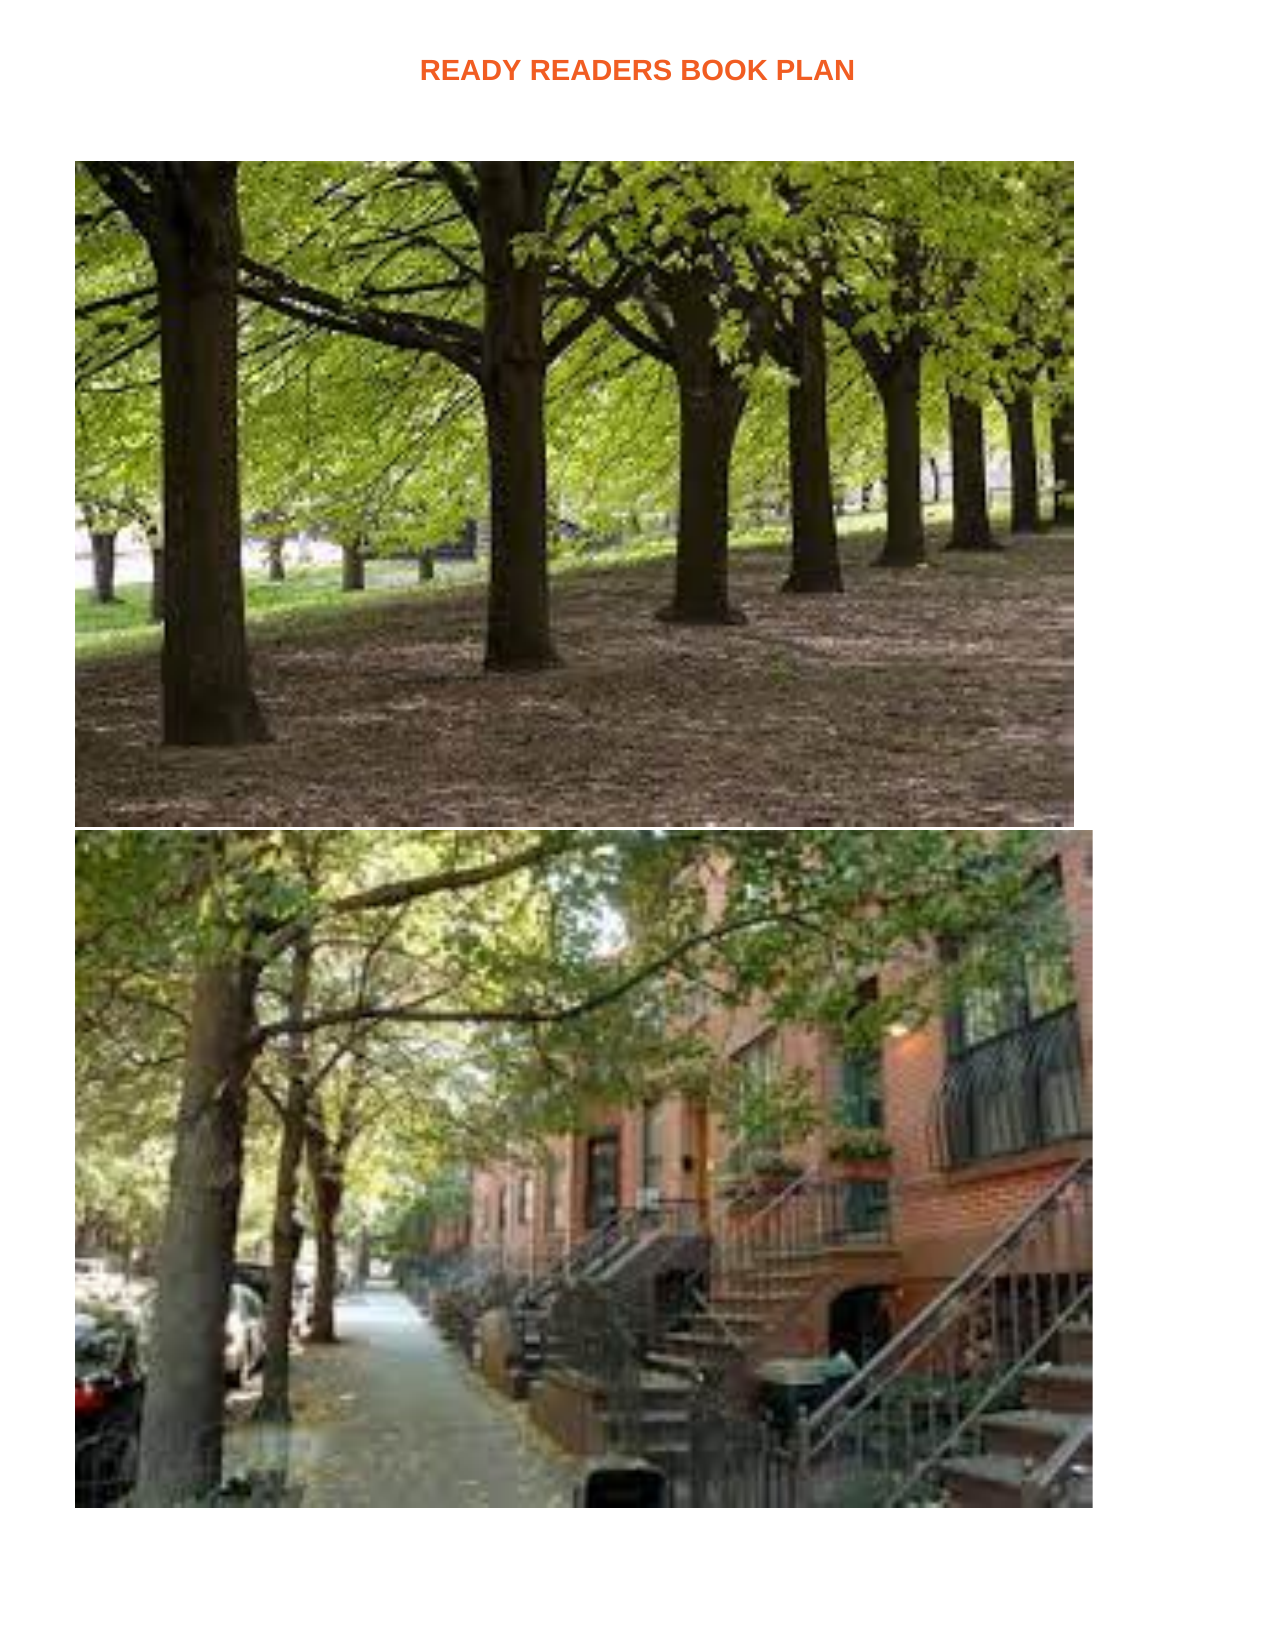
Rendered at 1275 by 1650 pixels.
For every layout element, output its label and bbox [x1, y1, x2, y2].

picture [75, 161, 1074, 827]
picture [75, 830, 1093, 1508]
